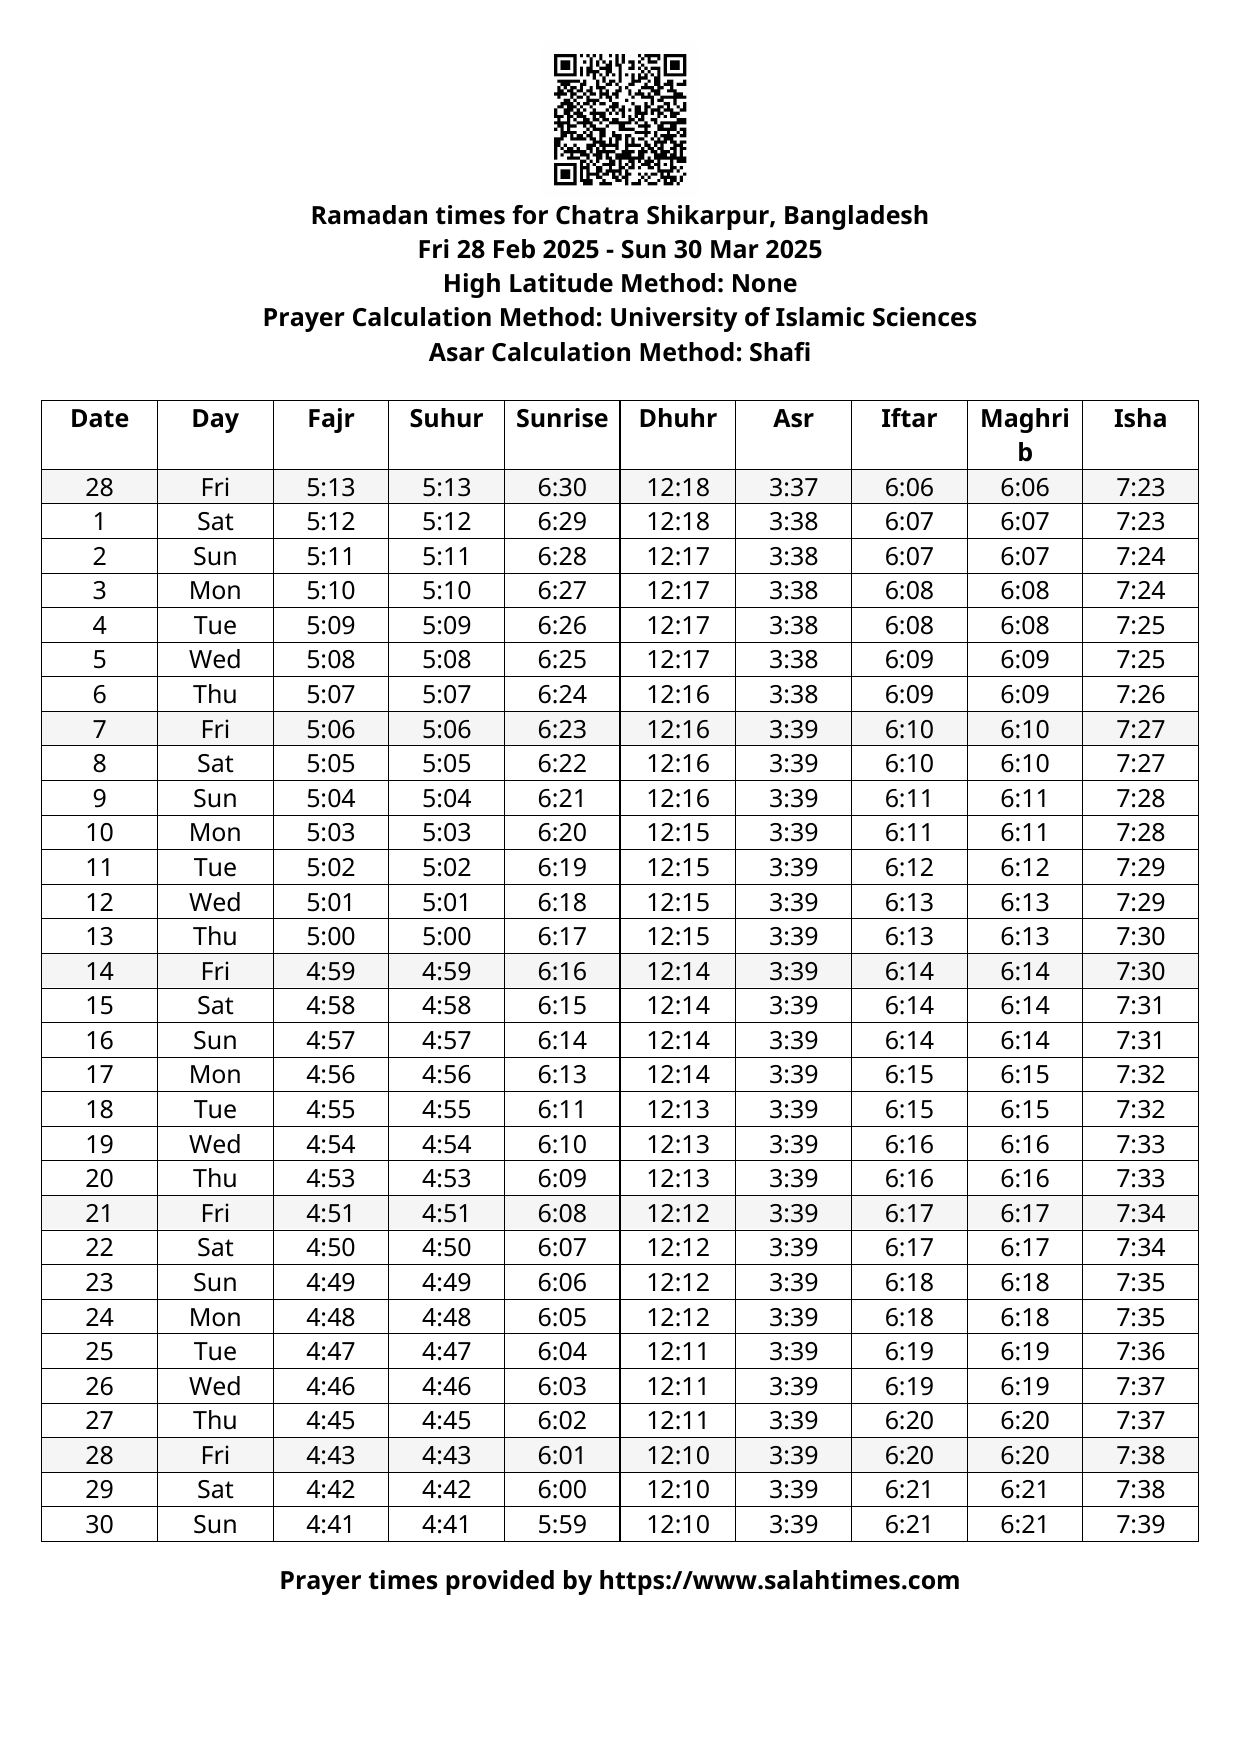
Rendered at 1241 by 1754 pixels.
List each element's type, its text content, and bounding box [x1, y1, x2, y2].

table_cell 7:31 [1083, 989, 1198, 1022]
table_cell 5:07 [389, 677, 504, 711]
table_cell 16 [42, 1023, 157, 1057]
table_cell 6:02 [505, 1404, 619, 1437]
table_cell 6:00 [505, 1473, 619, 1506]
table_cell 3:39 [736, 919, 851, 953]
table_cell 6:13 [505, 1058, 619, 1091]
table_cell 6:08 [505, 1196, 619, 1229]
table_cell 6:08 [852, 608, 967, 642]
table_cell 6:20 [968, 1404, 1082, 1437]
table_cell 12:12 [621, 1231, 735, 1264]
table_cell 3:39 [736, 1196, 851, 1229]
table_cell 5:59 [505, 1507, 619, 1541]
table_cell 7 [42, 712, 157, 745]
table_cell Tue [158, 608, 273, 642]
table_cell 9 [42, 781, 157, 814]
table_cell 5:06 [274, 712, 388, 745]
table_cell 6:07 [505, 1231, 619, 1264]
table_cell 6:10 [968, 746, 1082, 780]
table_cell 12:16 [621, 781, 735, 814]
table_cell 12:17 [621, 608, 735, 642]
table_cell 7:35 [1083, 1265, 1198, 1299]
table_cell 4:49 [389, 1265, 504, 1299]
table_cell 6:18 [505, 885, 619, 918]
table_cell 7:38 [1083, 1438, 1198, 1472]
table_cell 6:05 [505, 1300, 619, 1333]
table_cell 5:03 [274, 816, 388, 849]
table_cell 4:58 [274, 989, 388, 1022]
table_cell 4:51 [389, 1196, 504, 1229]
table_cell 6:19 [968, 1369, 1082, 1402]
table_cell 6:01 [505, 1438, 619, 1472]
table_cell 6:09 [505, 1161, 619, 1195]
table_cell 4:53 [274, 1161, 388, 1195]
table_cell 6:16 [968, 1161, 1082, 1195]
table_cell 6:12 [852, 850, 967, 884]
table_cell 7:29 [1083, 885, 1198, 918]
table_cell 5:01 [274, 885, 388, 918]
table_cell 14 [42, 954, 157, 987]
table_cell 3:39 [736, 1438, 851, 1472]
table_cell 6 [42, 677, 157, 711]
table_header Isha [1083, 401, 1198, 469]
table_cell 7:37 [1083, 1369, 1198, 1402]
table_cell 6:17 [852, 1196, 967, 1229]
table_cell 12:17 [621, 539, 735, 572]
table_cell 7:27 [1083, 712, 1198, 745]
table_cell 12:10 [621, 1438, 735, 1472]
table_cell Wed [158, 643, 273, 676]
table_cell Sat [158, 746, 273, 780]
table_cell 7:24 [1083, 539, 1198, 572]
table_cell 12:16 [621, 677, 735, 711]
table_cell 6:15 [505, 989, 619, 1022]
table_cell 11 [42, 850, 157, 884]
table_cell 3 [42, 574, 157, 607]
table_cell 6:18 [852, 1265, 967, 1299]
table_cell 6:07 [968, 539, 1082, 572]
table_cell 6:23 [505, 712, 619, 745]
table_cell 6:07 [968, 504, 1082, 538]
table_cell 6:15 [968, 1058, 1082, 1091]
table_cell 6:10 [852, 712, 967, 745]
table_cell 6:20 [852, 1438, 967, 1472]
table_cell Thu [158, 1404, 273, 1437]
table_cell 6:14 [968, 954, 1082, 987]
table_cell Sat [158, 1473, 273, 1506]
table_cell 7:34 [1083, 1231, 1198, 1264]
table_cell 12:11 [621, 1404, 735, 1437]
table_cell 6:28 [505, 539, 619, 572]
table_cell 6:19 [968, 1334, 1082, 1368]
table_cell 7:25 [1083, 608, 1198, 642]
table_cell Fri [158, 1196, 273, 1229]
table_cell 3:39 [736, 1058, 851, 1091]
table_cell 5:02 [274, 850, 388, 884]
table_cell 4:59 [389, 954, 504, 987]
table_cell 6:06 [968, 470, 1082, 503]
table_cell 4:54 [274, 1127, 388, 1160]
table_cell 12:15 [621, 885, 735, 918]
table_cell 5:12 [274, 504, 388, 538]
table_cell 25 [42, 1334, 157, 1368]
table_cell 7:38 [1083, 1473, 1198, 1506]
table_cell 6:17 [968, 1231, 1082, 1264]
table_cell Tue [158, 1092, 273, 1126]
table_cell Sun [158, 781, 273, 814]
table_cell 6:11 [968, 781, 1082, 814]
table_cell 4:55 [274, 1092, 388, 1126]
table_cell 3:39 [736, 885, 851, 918]
text Ramadan times for Chatra Shikarpur, Bangladesh [42, 198, 1198, 232]
table_cell 5:01 [389, 885, 504, 918]
table_header Date [42, 401, 157, 469]
text Fri 28 Feb 2025 - Sun 30 Mar 2025 [42, 232, 1198, 266]
table_cell 4:48 [274, 1300, 388, 1333]
table_cell 6:10 [505, 1127, 619, 1160]
table_cell 3:39 [736, 1507, 851, 1541]
table_cell 5:13 [274, 470, 388, 503]
table_cell 6:20 [852, 1404, 967, 1437]
table_cell 7:32 [1083, 1058, 1198, 1091]
table_cell Sat [158, 504, 273, 538]
table_cell 6:14 [968, 1023, 1082, 1057]
table_cell 3:39 [736, 712, 851, 745]
table_cell 3:39 [736, 989, 851, 1022]
table_cell 2 [42, 539, 157, 572]
table_cell 6:11 [968, 816, 1082, 849]
table_cell 5:08 [274, 643, 388, 676]
table_cell 27 [42, 1404, 157, 1437]
table_cell 4:59 [274, 954, 388, 987]
table_cell Sat [158, 1231, 273, 1264]
table_cell 5:06 [389, 712, 504, 745]
table_cell Sun [158, 1507, 273, 1541]
table_cell 3:39 [736, 1369, 851, 1402]
table_cell 6:08 [852, 574, 967, 607]
table_cell 6:07 [852, 539, 967, 572]
text High Latitude Method: None [42, 266, 1198, 300]
table_cell 6:17 [968, 1196, 1082, 1229]
table_cell 7:24 [1083, 574, 1198, 607]
table_cell 12:13 [621, 1127, 735, 1160]
table_cell 6:09 [852, 677, 967, 711]
table_cell Fri [158, 470, 273, 503]
table_cell 5:03 [389, 816, 504, 849]
table_cell 6:21 [852, 1473, 967, 1506]
table_cell 6:14 [852, 1023, 967, 1057]
table_cell 4:58 [389, 989, 504, 1022]
table_cell 4:42 [389, 1473, 504, 1506]
table_cell 7:26 [1083, 677, 1198, 711]
table_cell 7:31 [1083, 1023, 1198, 1057]
table_cell 6:06 [505, 1265, 619, 1299]
table_cell 6:07 [852, 504, 967, 538]
table_cell 3:38 [736, 677, 851, 711]
table_cell 4:51 [274, 1196, 388, 1229]
table_cell Sun [158, 1265, 273, 1299]
table_cell 5:11 [389, 539, 504, 572]
table_cell 4:41 [389, 1507, 504, 1541]
table_cell Mon [158, 1058, 273, 1091]
table_cell 5:11 [274, 539, 388, 572]
table_cell 7:23 [1083, 504, 1198, 538]
table_cell 6:21 [968, 1507, 1082, 1541]
table_cell 7:32 [1083, 1092, 1198, 1126]
table_cell 12:18 [621, 504, 735, 538]
table_cell 7:30 [1083, 919, 1198, 953]
table_cell 12 [42, 885, 157, 918]
table_cell 28 [42, 470, 157, 503]
table_cell 12:14 [621, 1023, 735, 1057]
table_cell 23 [42, 1265, 157, 1299]
table_cell 3:39 [736, 954, 851, 987]
table_cell 6:11 [852, 816, 967, 849]
table_cell 5:02 [389, 850, 504, 884]
table_cell 3:39 [736, 746, 851, 780]
table_cell 12:10 [621, 1507, 735, 1541]
table_cell 3:39 [736, 1300, 851, 1333]
table_cell 5:09 [274, 608, 388, 642]
table_cell Sun [158, 539, 273, 572]
table_cell 3:38 [736, 539, 851, 572]
table_cell 6:27 [505, 574, 619, 607]
table_cell 5:00 [389, 919, 504, 953]
table_cell 7:33 [1083, 1161, 1198, 1195]
table_cell 5:09 [389, 608, 504, 642]
table_cell 7:36 [1083, 1334, 1198, 1368]
table_cell Mon [158, 574, 273, 607]
table_cell 6:21 [968, 1473, 1082, 1506]
table_cell Sun [158, 1023, 273, 1057]
table_cell 6:22 [505, 746, 619, 780]
table_cell 3:39 [736, 781, 851, 814]
table_cell 22 [42, 1231, 157, 1264]
table_cell 6:13 [968, 885, 1082, 918]
table_cell Thu [158, 677, 273, 711]
table_cell 18 [42, 1092, 157, 1126]
table_cell Wed [158, 1127, 273, 1160]
table_cell 6:26 [505, 608, 619, 642]
table_cell 7:33 [1083, 1127, 1198, 1160]
table_cell 7:34 [1083, 1196, 1198, 1229]
table_cell 7:30 [1083, 954, 1198, 987]
table_cell 6:24 [505, 677, 619, 711]
table_cell 5:08 [389, 643, 504, 676]
table_cell 12:15 [621, 850, 735, 884]
table_cell 3:39 [736, 816, 851, 849]
table_cell 3:37 [736, 470, 851, 503]
table_cell 4:42 [274, 1473, 388, 1506]
table_cell 4:56 [389, 1058, 504, 1091]
text Prayer Calculation Method: University of Islamic Sciences [42, 300, 1198, 334]
table_cell 8 [42, 746, 157, 780]
table_cell 6:08 [968, 608, 1082, 642]
table_cell 4:43 [389, 1438, 504, 1472]
table_cell 6:19 [852, 1369, 967, 1402]
table_cell 6:21 [852, 1507, 967, 1541]
picture [542, 41, 699, 198]
table_cell 5 [42, 643, 157, 676]
table_cell Tue [158, 850, 273, 884]
table_header Day [158, 401, 273, 469]
table_cell 5:10 [389, 574, 504, 607]
table_cell 20 [42, 1161, 157, 1195]
table_cell 6:15 [968, 1092, 1082, 1126]
table_cell Thu [158, 919, 273, 953]
table_cell Sat [158, 989, 273, 1022]
table_cell 7:35 [1083, 1300, 1198, 1333]
table_cell 12:13 [621, 1161, 735, 1195]
table_cell 7:37 [1083, 1404, 1198, 1437]
table_cell Mon [158, 816, 273, 849]
table_cell 12:16 [621, 712, 735, 745]
table_cell 28 [42, 1438, 157, 1472]
table_cell 4:50 [274, 1231, 388, 1264]
table_cell 30 [42, 1507, 157, 1541]
table_header Suhur [389, 401, 504, 469]
table_cell Fri [158, 1438, 273, 1472]
table_cell 5:12 [389, 504, 504, 538]
table_cell 6:30 [505, 470, 619, 503]
table_cell Mon [158, 1300, 273, 1333]
table_cell 6:18 [968, 1265, 1082, 1299]
table_cell 4:53 [389, 1161, 504, 1195]
table_cell 3:39 [736, 850, 851, 884]
table_cell 12:12 [621, 1196, 735, 1229]
table_cell 5:13 [389, 470, 504, 503]
table_cell 3:38 [736, 504, 851, 538]
table_cell 3:39 [736, 1023, 851, 1057]
table_header Dhuhr [621, 401, 735, 469]
table_cell 7:28 [1083, 781, 1198, 814]
table_cell 12:14 [621, 1058, 735, 1091]
table_cell Fri [158, 954, 273, 987]
table_cell 3:39 [736, 1231, 851, 1264]
table_cell 19 [42, 1127, 157, 1160]
table_cell 6:13 [852, 919, 967, 953]
table_cell 4:47 [389, 1334, 504, 1368]
text Asar Calculation Method: Shafi [42, 334, 1198, 368]
table_cell 6:29 [505, 504, 619, 538]
table_cell 3:38 [736, 643, 851, 676]
table_cell 7:28 [1083, 816, 1198, 849]
table_cell 7:39 [1083, 1507, 1198, 1541]
table_cell 3:39 [736, 1092, 851, 1126]
table_cell 4:43 [274, 1438, 388, 1472]
table_cell 4:46 [274, 1369, 388, 1402]
table_cell 12:18 [621, 470, 735, 503]
table_cell 12:10 [621, 1473, 735, 1506]
table_cell 4:57 [389, 1023, 504, 1057]
table_cell 4:50 [389, 1231, 504, 1264]
table_cell 4:56 [274, 1058, 388, 1091]
table_cell 24 [42, 1300, 157, 1333]
table_cell 5:07 [274, 677, 388, 711]
table_cell Tue [158, 1334, 273, 1368]
table_cell 10 [42, 816, 157, 849]
table_cell 6:13 [852, 885, 967, 918]
table_cell 6:16 [505, 954, 619, 987]
table_cell 5:04 [389, 781, 504, 814]
table_header Asr [736, 401, 851, 469]
table_cell 4 [42, 608, 157, 642]
table_cell 12:15 [621, 919, 735, 953]
table_cell 6:10 [852, 746, 967, 780]
table_header Fajr [274, 401, 388, 469]
table_cell 5:04 [274, 781, 388, 814]
table_cell 6:17 [505, 919, 619, 953]
table_cell 1 [42, 504, 157, 538]
table_cell 6:16 [852, 1161, 967, 1195]
table_cell 6:13 [968, 919, 1082, 953]
table_cell 12:17 [621, 643, 735, 676]
table_cell 4:54 [389, 1127, 504, 1160]
table_cell 17 [42, 1058, 157, 1091]
table_cell 4:57 [274, 1023, 388, 1057]
table_cell 6:15 [852, 1092, 967, 1126]
table_header Maghrib [968, 401, 1082, 469]
table_cell 7:29 [1083, 850, 1198, 884]
table_cell 6:16 [852, 1127, 967, 1160]
table_cell 6:11 [852, 781, 967, 814]
table_cell 6:14 [968, 989, 1082, 1022]
table_cell 4:45 [274, 1404, 388, 1437]
table_cell 6:14 [852, 954, 967, 987]
table_cell 3:39 [736, 1334, 851, 1368]
table_cell 6:10 [968, 712, 1082, 745]
table_cell 3:39 [736, 1265, 851, 1299]
table_cell 5:00 [274, 919, 388, 953]
table_header Iftar [852, 401, 967, 469]
table_cell 12:15 [621, 816, 735, 849]
table_cell 3:38 [736, 608, 851, 642]
table_cell 7:23 [1083, 470, 1198, 503]
table_cell 13 [42, 919, 157, 953]
table_cell 6:19 [852, 1334, 967, 1368]
table_cell 6:09 [968, 643, 1082, 676]
table_cell 3:39 [736, 1161, 851, 1195]
table_cell 5:10 [274, 574, 388, 607]
table_cell 12:12 [621, 1265, 735, 1299]
table_cell 21 [42, 1196, 157, 1229]
table_cell 3:39 [736, 1404, 851, 1437]
table_cell Wed [158, 1369, 273, 1402]
table_cell 6:21 [505, 781, 619, 814]
table_cell 3:39 [736, 1473, 851, 1506]
table_cell Thu [158, 1161, 273, 1195]
table_cell 6:25 [505, 643, 619, 676]
table_cell Fri [158, 712, 273, 745]
table_cell 7:25 [1083, 643, 1198, 676]
table_cell 4:41 [274, 1507, 388, 1541]
table_cell 12:16 [621, 746, 735, 780]
table_cell 12:14 [621, 989, 735, 1022]
table_cell 6:15 [852, 1058, 967, 1091]
table_cell 6:11 [505, 1092, 619, 1126]
table_cell 4:49 [274, 1265, 388, 1299]
table_cell 26 [42, 1369, 157, 1402]
table_cell 3:39 [736, 1127, 851, 1160]
table_cell 3:38 [736, 574, 851, 607]
table_cell 6:09 [852, 643, 967, 676]
table_cell 6:06 [852, 470, 967, 503]
table_cell 6:20 [505, 816, 619, 849]
table_cell 6:14 [505, 1023, 619, 1057]
table_cell 5:05 [389, 746, 504, 780]
table_cell 6:17 [852, 1231, 967, 1264]
table_cell 15 [42, 989, 157, 1022]
table_cell 4:46 [389, 1369, 504, 1402]
table_cell 6:08 [968, 574, 1082, 607]
table_cell 12:17 [621, 574, 735, 607]
table_cell 6:18 [968, 1300, 1082, 1333]
table_cell 4:55 [389, 1092, 504, 1126]
table_cell 4:45 [389, 1404, 504, 1437]
table_cell 12:11 [621, 1369, 735, 1402]
table_cell 6:14 [852, 989, 967, 1022]
table_cell 5:05 [274, 746, 388, 780]
table_cell 6:18 [852, 1300, 967, 1333]
table_cell 12:13 [621, 1092, 735, 1126]
table_cell Wed [158, 885, 273, 918]
table_cell 12:11 [621, 1334, 735, 1368]
table_cell 6:09 [968, 677, 1082, 711]
table_cell 12:14 [621, 954, 735, 987]
table_cell 4:48 [389, 1300, 504, 1333]
table_cell 6:16 [968, 1127, 1082, 1160]
table_cell 6:03 [505, 1369, 619, 1402]
table_cell 6:20 [968, 1438, 1082, 1472]
table_cell 12:12 [621, 1300, 735, 1333]
table_cell 6:04 [505, 1334, 619, 1368]
table_cell 7:27 [1083, 746, 1198, 780]
text Prayer times provided by https://www.salahtimes.com [42, 1563, 1198, 1597]
table_header Sunrise [505, 401, 619, 469]
table_cell 6:12 [968, 850, 1082, 884]
table_cell 29 [42, 1473, 157, 1506]
table_cell 4:47 [274, 1334, 388, 1368]
table_cell 6:19 [505, 850, 619, 884]
